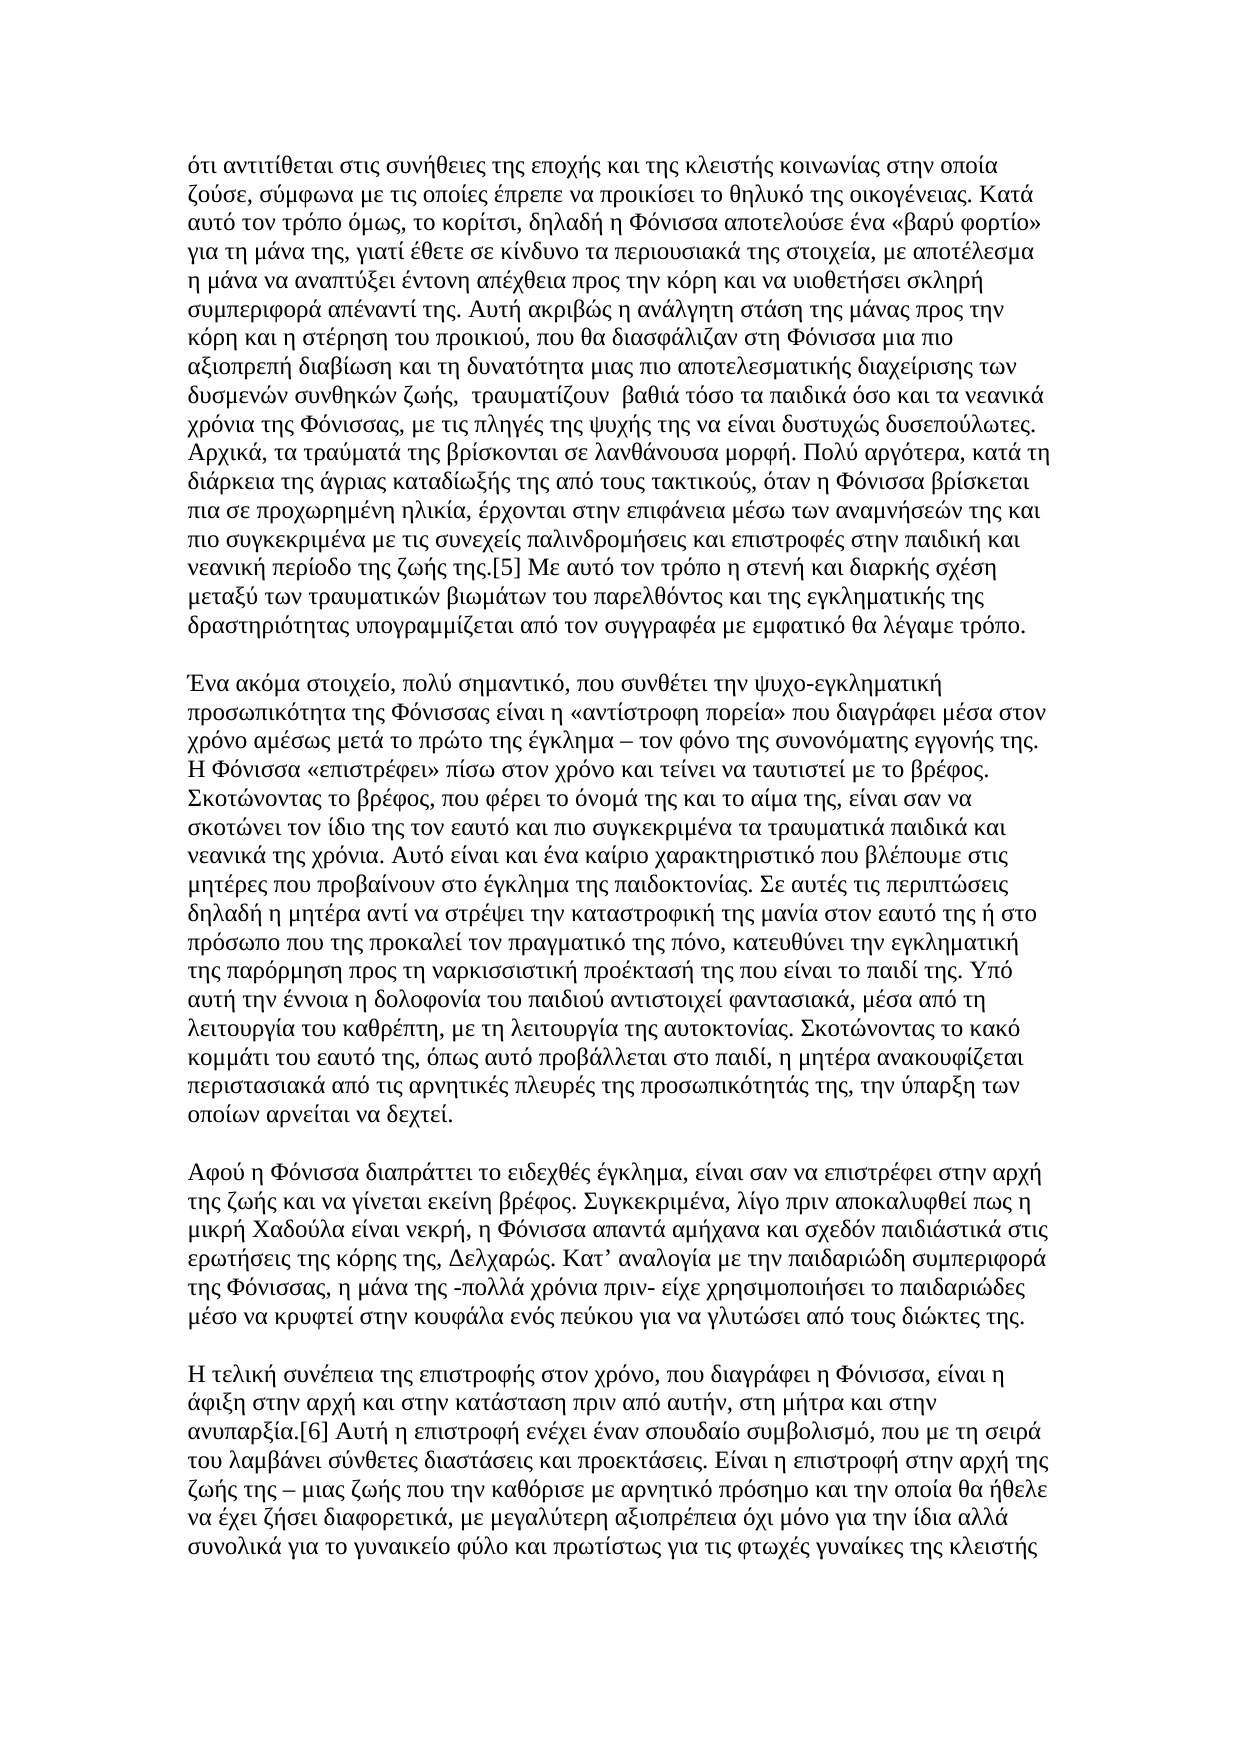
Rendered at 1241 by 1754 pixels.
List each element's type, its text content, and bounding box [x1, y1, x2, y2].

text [187, 150, 1053, 639]
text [187, 1359, 1053, 1560]
text Αφού η Φόνισσα διαπράττει το ειδεχθές έγκλημα, είναι σαν να επιστρέφει στην αρχή της ζωής και να γίνεται εκείνη βρέφος. Συγκεκριμένα, λίγο πριν αποκαλυφθεί πως η μικρή Χαδούλα είναι νεκρή, η Φόνισσα απαντά αμήχανα και σχεδόν παιδιάστικά στις ερωτήσεις της κόρης της, Δελχαρώς. Κατ’ αναλογία με την παιδαριώδη συμπεριφορά της Φόνισσας, η μάνα της -πολλά χρόνια πριν- είχε χρησιμοποιήσει το παιδαριώδες μέσο να κρυφτεί στην κουφάλα ενός πεύκου για να γλυτώσει από τους διώκτες της. [187, 1157, 1053, 1329]
text Ένα ακόμα στοιχείο, πολύ σημαντικό, που συνθέτει την ψυχο-εγκληματική προσωπικότητα της Φόνισσας είναι η «αντίστροφη πορεία» που διαγράφει μέσα στον χρόνο αμέσως μετά το πρώτο της έγκλημα – τον φόνο της συνονόματης εγγονής της. Η Φόνισσα «επιστρέφει» πίσω στον χρόνο και τείνει να ταυτιστεί με το βρέφος. Σκοτώνοντας το βρέφος, που φέρει το όνομά της και το αίμα της, είναι σαν να σκοτώνει τον ίδιο της τον εαυτό και πιο συγκεκριμένα τα τραυματικά παιδικά και νεανικά της χρόνια. Αυτό είναι και ένα καίριο χαρακτηριστικό που βλέπουμε στις μητέρες που προβαίνουν στο έγκλημα της παιδοκτονίας. Σε αυτές τις περιπτώσεις δηλαδή η μητέρα αντί να στρέψει την καταστροφική της μανία στον εαυτό της ή στο πρόσωπο που της προκαλεί τον πραγματικό της πόνο, κατευθύνει την εγκληματική της παρόρμηση προς τη ναρκισσιστική προέκτασή της που είναι το παιδί της. Υπό αυτή την έννοια η δολοφονία του παιδιού αντιστοιχεί φαντασιακά, μέσα από τη λειτουργία του καθρέπτη, με τη λειτουργία της αυτοκτονίας. Σκοτώνοντας το κακό κομμάτι του εαυτό της, όπως αυτό προβάλλεται στο παιδί, η μητέρα ανακουφίζεται περιστασιακά από τις αρνητικές πλευρές της προσωπικότητάς της, την ύπαρξη των οποίων αρνείται να δεχτεί. [187, 668, 1053, 1128]
